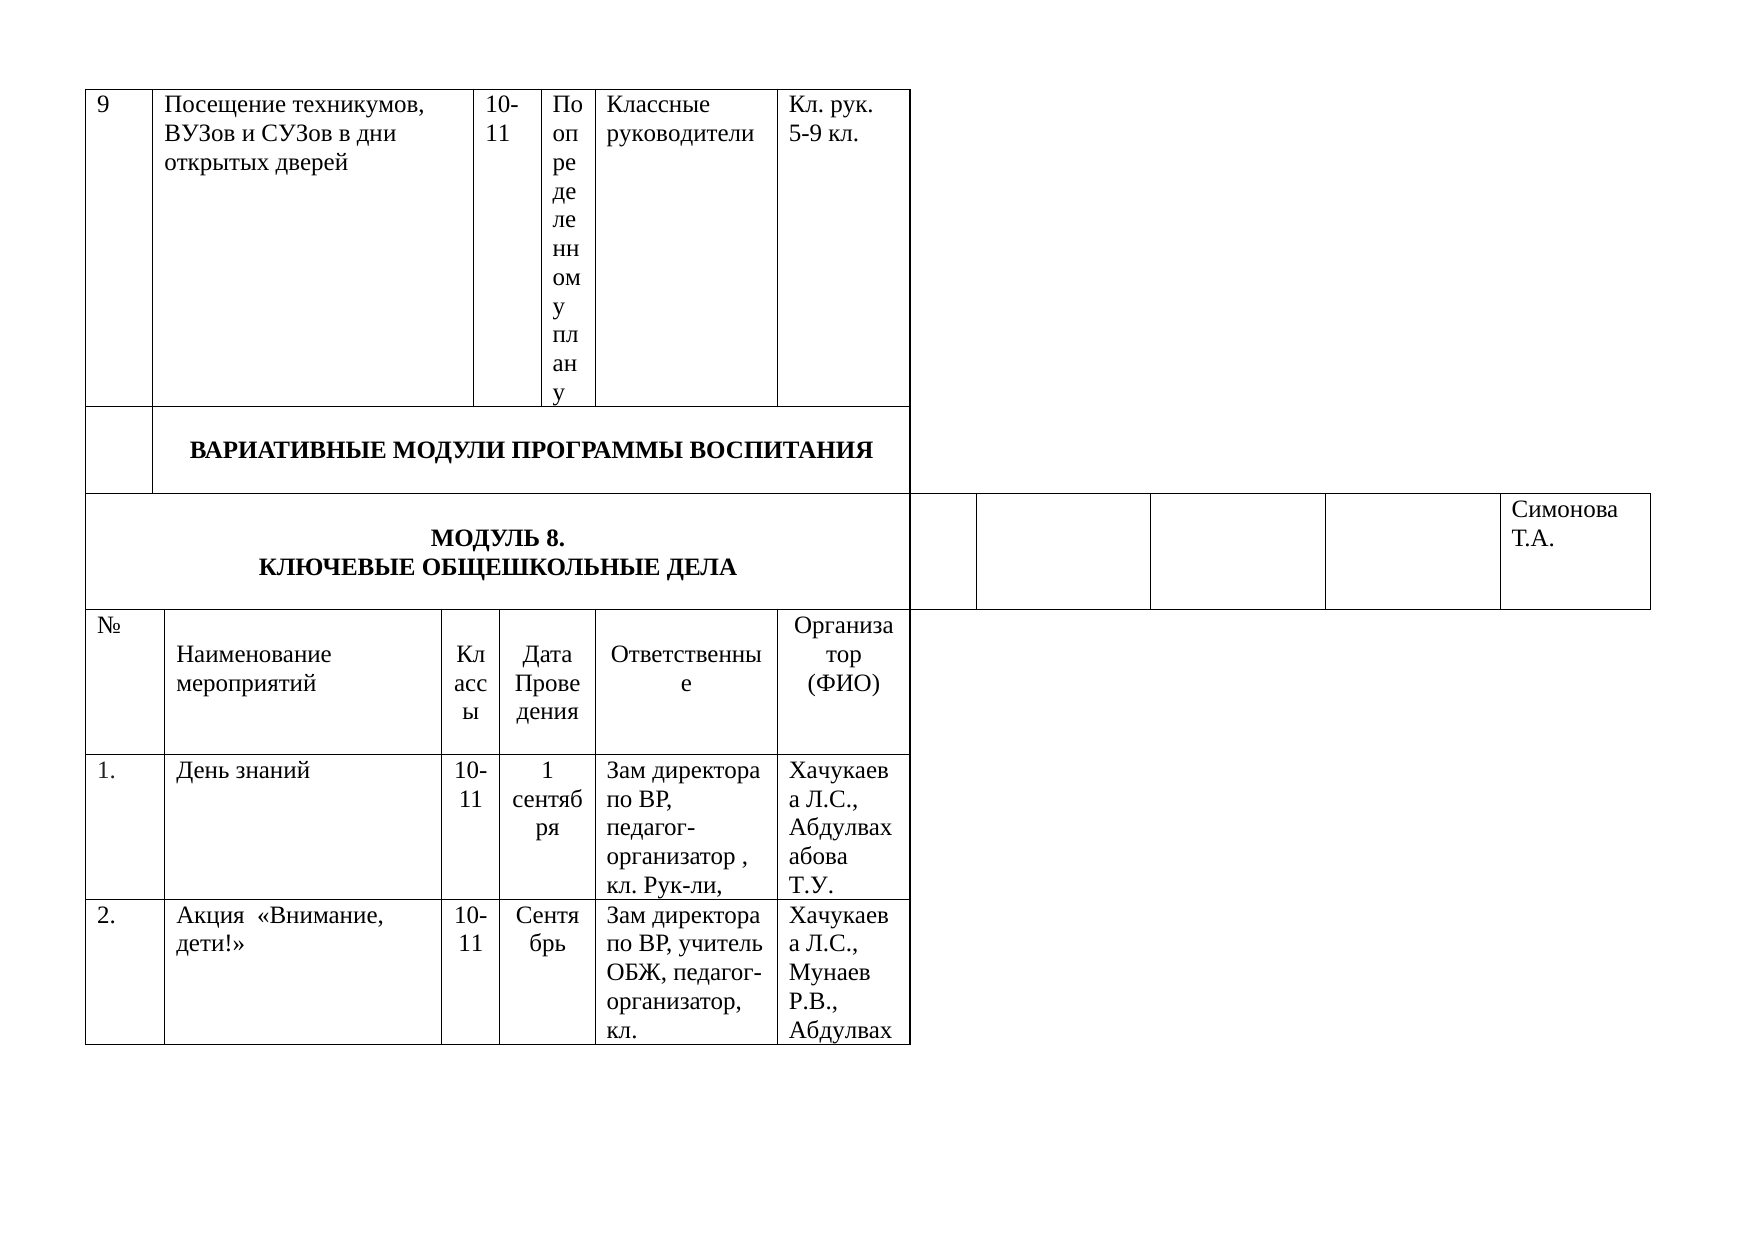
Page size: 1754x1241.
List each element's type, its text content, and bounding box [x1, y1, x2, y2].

table_cell 10-11 [474, 90, 541, 406]
table_cell [911, 494, 976, 609]
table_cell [778, 900, 909, 1043]
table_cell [596, 900, 777, 1043]
table_cell Классные руководители [596, 90, 777, 406]
table_cell Ответственные [596, 610, 777, 754]
table_cell Дата Проведения [500, 610, 595, 754]
table_cell 1 сентября [500, 755, 595, 899]
table_cell № [86, 610, 164, 754]
table_cell 9 [86, 90, 152, 406]
table_cell Сентябрь [500, 900, 595, 1043]
table_cell Хачукаева Л.С., Абдулвахабова Т.У. [778, 755, 909, 899]
table_cell Зам директора по ВР, педагог-организатор , кл. Рук-ли, [596, 755, 777, 899]
table_cell МОДУЛЬ 8. КЛЮЧЕВЫЕ ОБЩЕШКОЛЬНЫЕ ДЕЛА [86, 494, 909, 609]
table_cell [86, 407, 152, 493]
table_cell Кл. рук. 5-9 кл. [778, 90, 909, 406]
table_cell 1. [86, 755, 164, 899]
table_cell Посещение техникумов, ВУЗов и СУЗов в дни открытых дверей [153, 90, 473, 406]
table_cell 10-11 [442, 900, 499, 1043]
table_cell [1326, 494, 1500, 609]
table_cell Организатор (ФИО) [778, 610, 909, 754]
table_cell [1151, 494, 1325, 609]
table_cell [977, 494, 1150, 609]
table_cell Классы [442, 610, 499, 754]
table_cell Симонова Т.А. [1501, 494, 1650, 609]
table_cell 10-11 [442, 755, 499, 899]
table_cell ВАРИАТИВНЫЕ МОДУЛИ ПРОГРАММЫ ВОСПИТАНИЯ [153, 407, 909, 493]
table_cell День знаний [165, 755, 441, 899]
table_cell Наименование мероприятий [165, 610, 441, 754]
table_cell 2. [86, 900, 164, 1043]
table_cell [165, 900, 441, 1043]
table_cell По определенному плану [542, 90, 595, 406]
